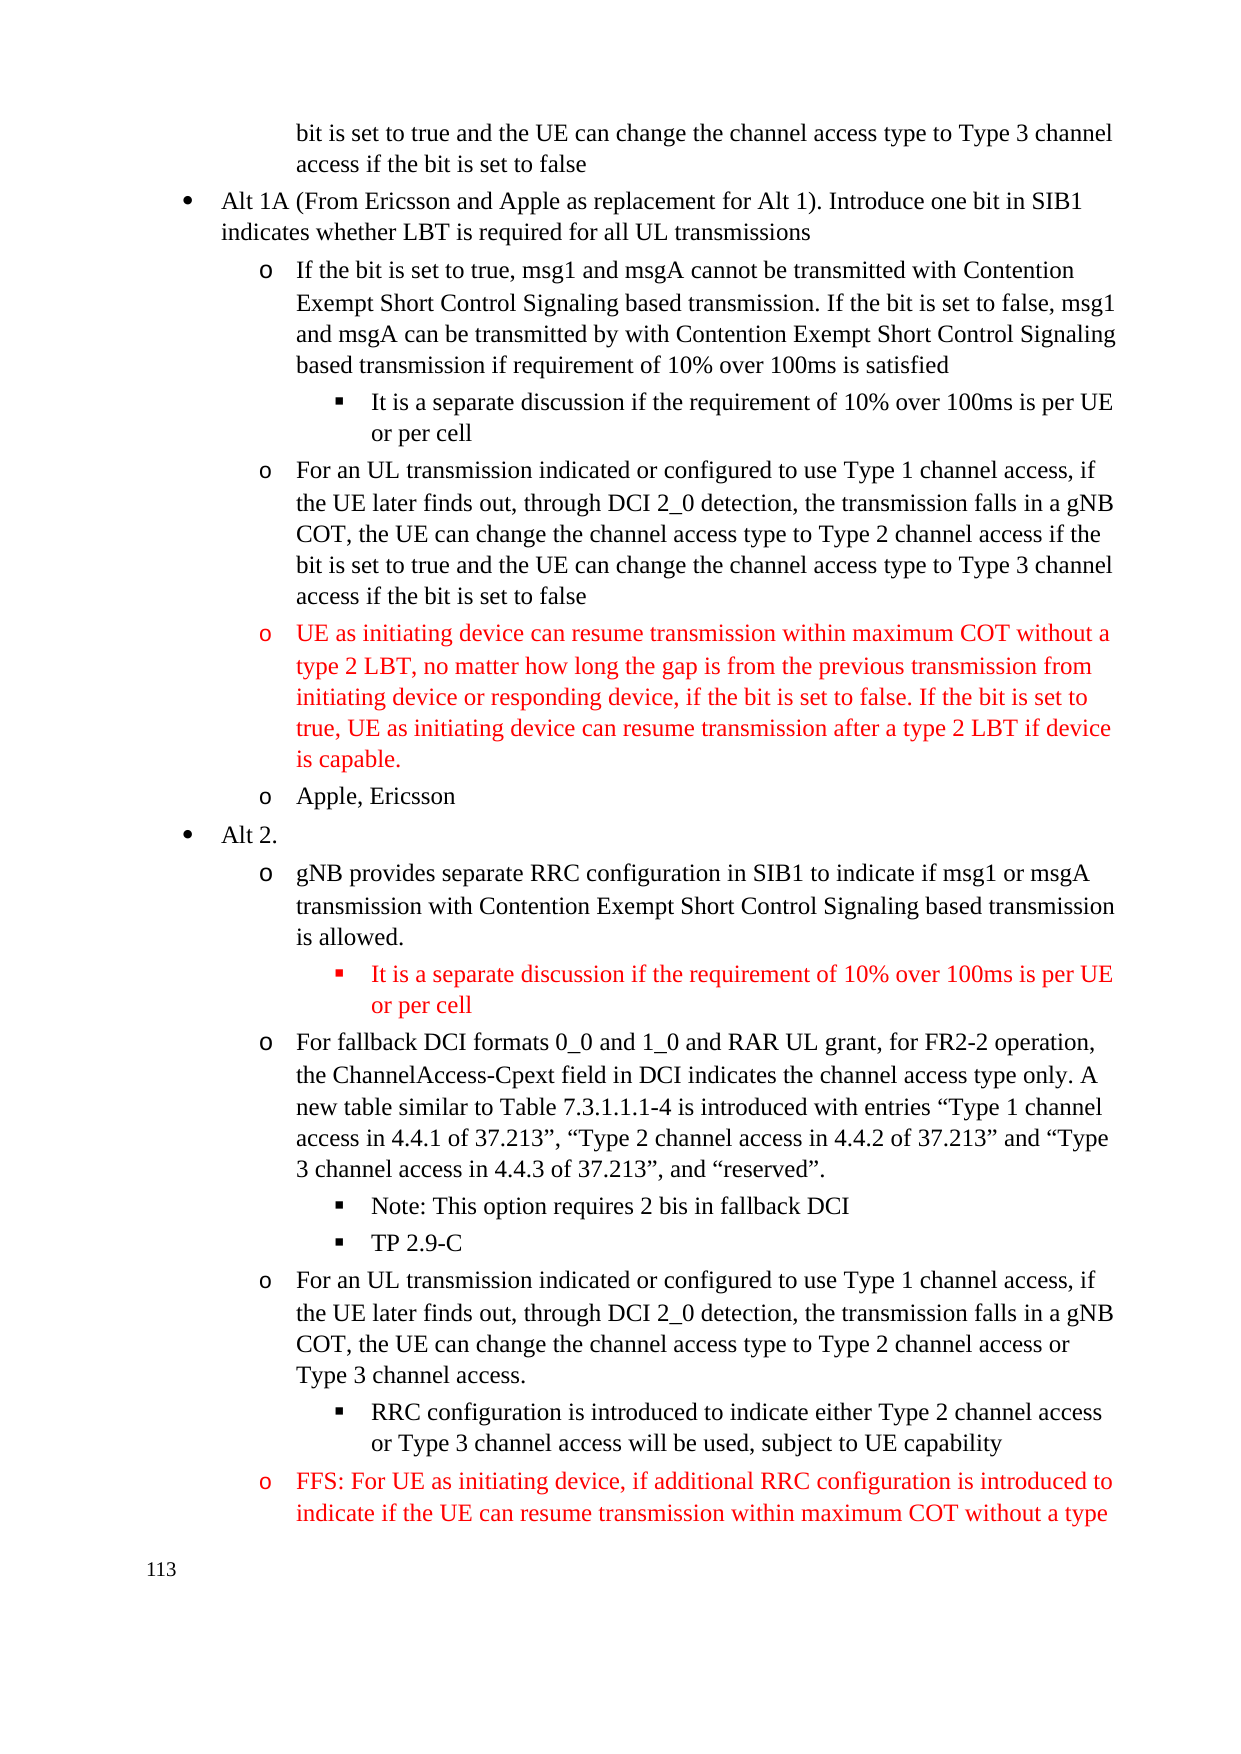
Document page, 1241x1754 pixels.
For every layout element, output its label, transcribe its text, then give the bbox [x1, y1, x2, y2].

list TP 2.9-C [333, 1228, 1122, 1257]
list It is a separate discussion if the requirement of 10% over 100ms is per UE or per cell [333, 387, 1122, 447]
list Apple, Ericsson [258, 781, 1122, 812]
list Alt 1A (From Ericsson and Apple as replacement for Alt 1). Introduce one bit in SIB1 indicates whether LBT is required for all UL transmissions [183, 186, 1122, 246]
list UE as initiating device can resume transmission within maximum COT without a type 2 LBT, no matter how long the gap is from the previous transmission from initiating device or responding device, if the bit is set to false. If the bit is set to true, UE as initiating device can resume transmission after a type 2 LBT if device is capable. [258, 618, 1122, 773]
list If the bit is set to true, msg1 and msgA cannot be transmitted with Contention Exempt Short Control Signaling based transmission. If the bit is set to false, msg1 and msgA can be transmitted by with Contention Exempt Short Control Signaling based transmission if requirement of 10% over 100ms is satisfied [258, 255, 1122, 379]
list Note: This option requires 2 bis in fallback DCI [333, 1191, 1122, 1220]
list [258, 1466, 1122, 1527]
list For an UL transmission indicated or configured to use Type 1 channel access, if the UE later finds out, through DCI 2_0 detection, the transmission falls in a gNB COT, the UE can change the channel access type to Type 2 channel access or Type 3 channel access. [258, 1266, 1122, 1389]
list For fallback DCI formats 0_0 and 1_0 and RAR UL grant, for FR2-2 operation, the ChannelAccess-Cpext field in DCI indicates the channel access type only. A new table similar to Table 7.3.1.1.1-4 is introduced with entries “Type 1 channel access in 4.4.1 of 37.213”, “Type 2 channel access in 4.4.2 of 37.213” and “Type 3 channel access in 4.4.3 of 37.213”, and “reserved”. [258, 1027, 1122, 1182]
list It is a separate discussion if the requirement of 10% over 100ms is per UE or per cell [333, 959, 1122, 1019]
list Alt 2. [183, 820, 1122, 849]
list RRC configuration is introduced to indicate either Type 2 channel access or Type 3 channel access will be used, subject to UE capability [333, 1397, 1122, 1457]
list gNB provides separate RRC configuration in SIB1 to indicate if msg1 or msgA transmission with Contention Exempt Short Control Signaling based transmission is allowed. [258, 858, 1122, 951]
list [258, 118, 1122, 178]
